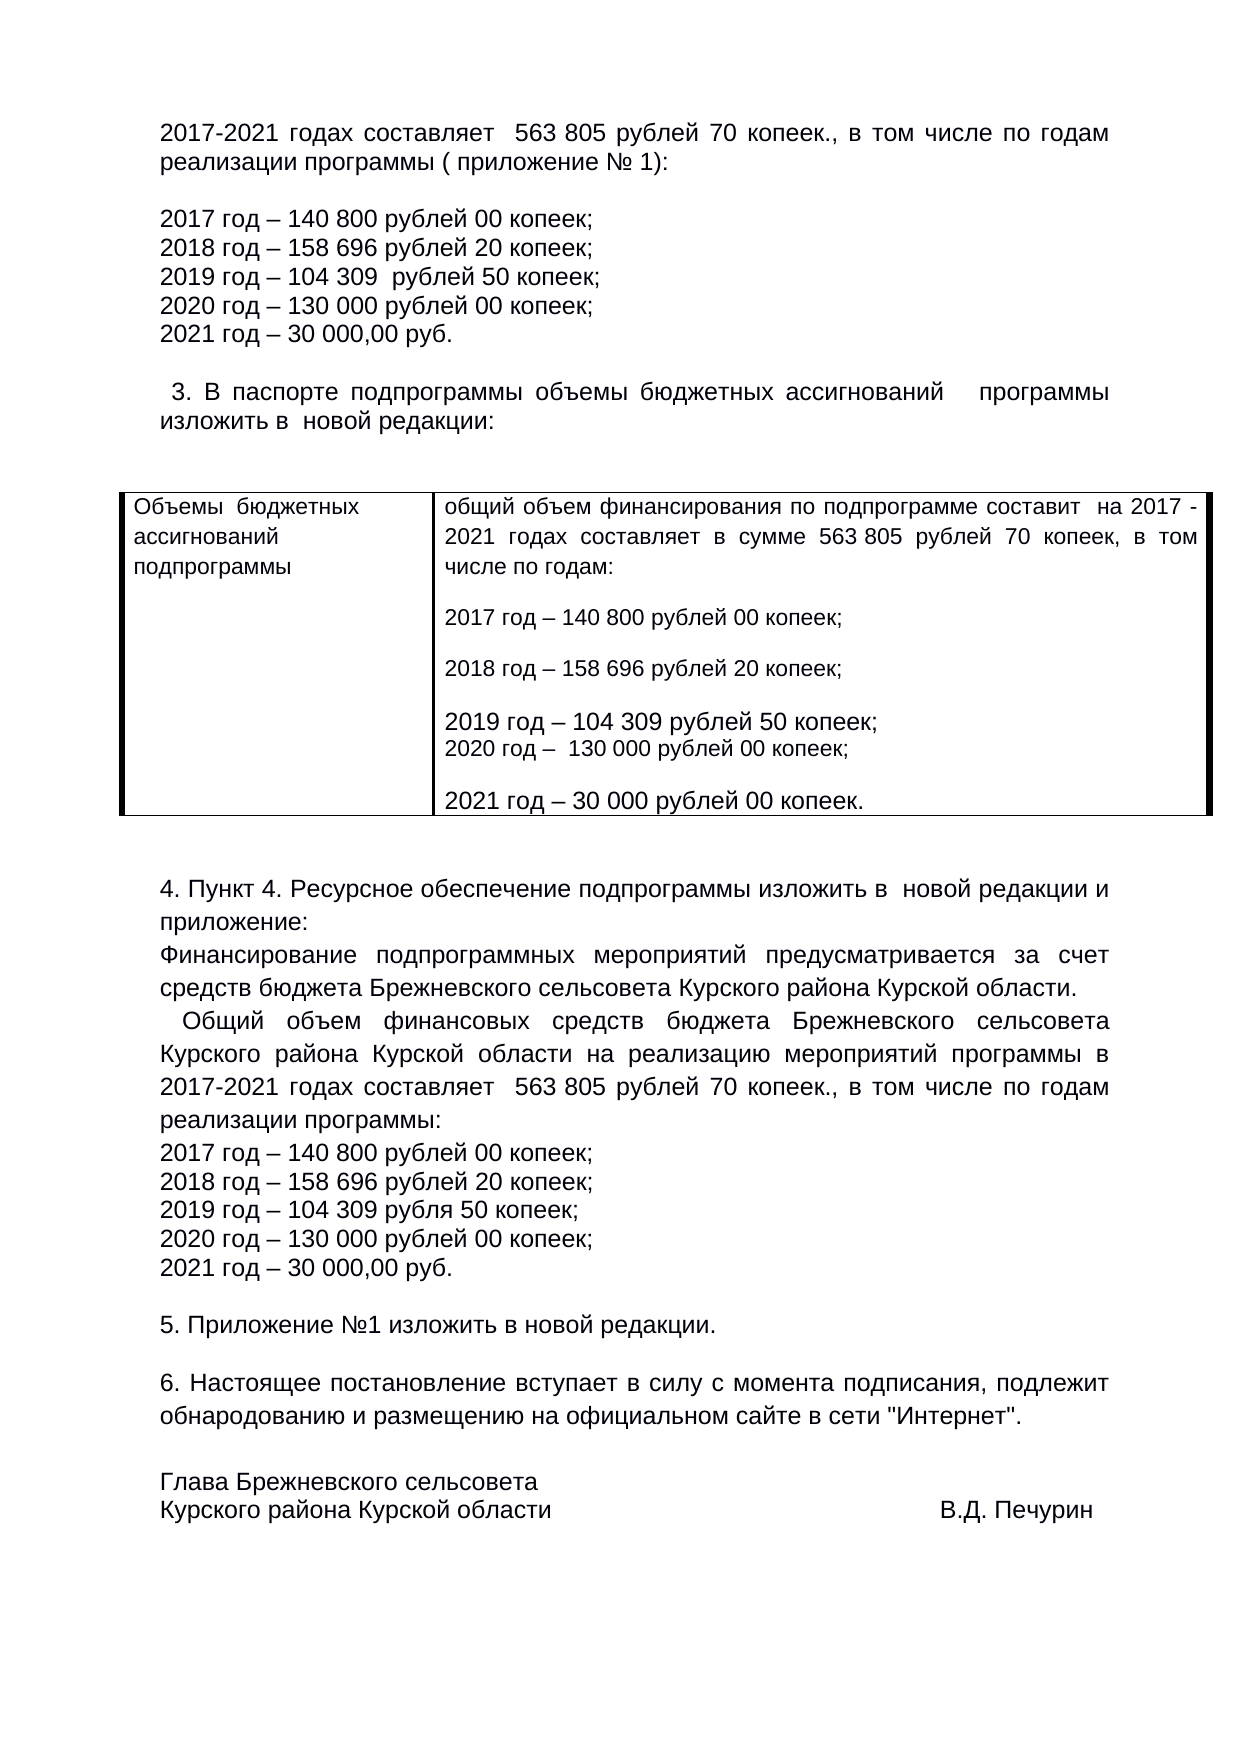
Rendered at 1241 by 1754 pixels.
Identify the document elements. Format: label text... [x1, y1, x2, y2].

table_header общий объем финансирования по подпрограмме составит на 2017 - 2021 годах составляет в сумме 563 805 рублей 70 копеек, в том числе по годам: 2017 год – 140 800 рублей 00 копеек; 2018 год – 158 696 рублей 20 копеек; 2019 год – 104 309 рублей 50 копеек; 2020 год – 130 000 рублей 00 копеек; 2021 год – 30 000 рублей 00 копеек. [435, 493, 1206, 815]
text 2019 год – 104 309 рублей 50 копеек; [159, 262, 1110, 291]
text Общий объем финансовых средств бюджета Брежневского сельсовета Курского района Курской области на реализацию мероприятий программы в 2017-2021 годах составляет 563 805 рублей 70 копеек., в том числе по годам реализации программы: [159, 1006, 1110, 1133]
text 2021 год – 30 000,00 руб. [159, 1253, 1110, 1281]
text 2019 год – 104 309 рубля 50 копеек; [159, 1195, 1110, 1224]
text 2020 год – 130 000 рублей 00 копеек; [159, 1224, 1110, 1253]
text 2020 год – 130 000 рублей 00 копеек; [159, 291, 1110, 319]
text 5. Приложение №1 изложить в новой редакции. [159, 1310, 1110, 1339]
table_header Объемы бюджетных ассигнований подпрограммы [125, 493, 432, 815]
text 6. Настоящее постановление вступает в силу с момента подписания, подлежит обнародованию и размещению на официальном сайте в сети "Интернет". [159, 1368, 1110, 1429]
text 2018 год – 158 696 рублей 20 копеек; [159, 1166, 1110, 1195]
text Глава Брежневского сельсовета [159, 1467, 1110, 1496]
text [159, 118, 1110, 176]
text 2018 год – 158 696 рублей 20 копеек; [159, 233, 1110, 262]
text Финансирование подпрограммных мероприятий предусматривается за счет средств бюджета Брежневского сельсовета Курского района Курской области. [159, 939, 1110, 1001]
text 3. В паспорте подпрограммы объемы бюджетных ассигнований программы изложить в новой редакции: [159, 377, 1110, 434]
text 2017 год – 140 800 рублей 00 копеек; [159, 1138, 1110, 1166]
text 2021 год – 30 000,00 руб. [159, 319, 1110, 348]
text 4. Пункт 4. Ресурсное обеспечение подпрограммы изложить в новой редакции и приложение: [159, 873, 1110, 935]
text Курского района Курской области В.Д. Печурин [159, 1496, 1110, 1524]
text 2017 год – 140 800 рублей 00 копеек; [159, 204, 1110, 233]
